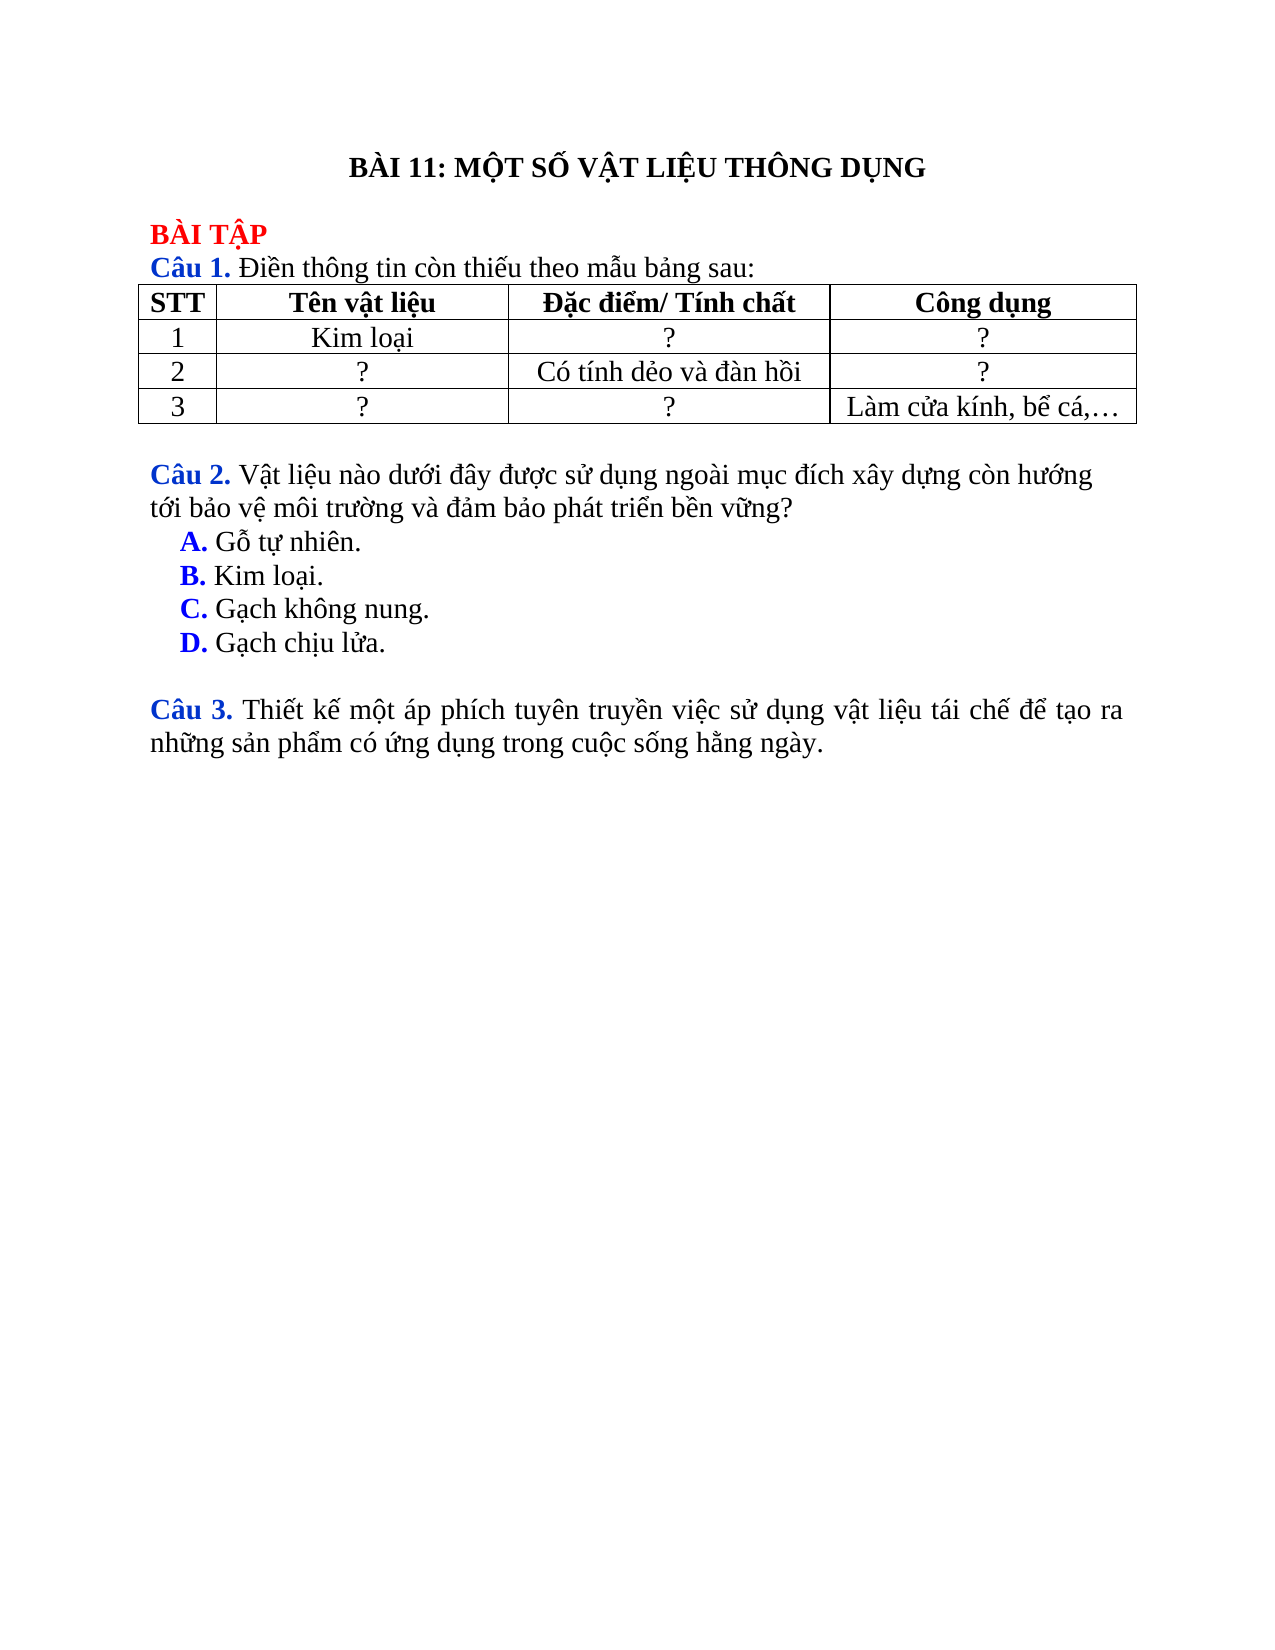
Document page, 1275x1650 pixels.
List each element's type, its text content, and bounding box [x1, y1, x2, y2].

table_cell ? [831, 320, 1136, 353]
table_cell ? [217, 389, 508, 422]
table_cell Có tính dẻo và đàn hồi [509, 354, 829, 388]
table_header STT [139, 285, 216, 319]
table_cell Làm cửa kính, bể cá,… [831, 389, 1136, 422]
text B. Kim loại. [150, 558, 1125, 591]
text A. Gỗ tự nhiên. [150, 524, 1125, 558]
text BÀI 11: MỘT SỐ VẬT LIỆU THÔNG DỤNG [150, 150, 1125, 183]
table_cell ? [509, 320, 829, 353]
text Câu 1. Điền thông tin còn thiếu theo mẫu bảng sau: [150, 251, 1125, 284]
text D. Gạch chịu lửa. [150, 625, 1125, 658]
table_header Đặc điểm/ Tính chất [509, 285, 829, 319]
table_cell ? [509, 389, 829, 422]
table_header Công dụng [831, 285, 1136, 319]
table_cell ? [217, 354, 508, 388]
text Câu 2. Vật liệu nào dưới đây được sử dụng ngoài mục đích xây dựng còn hướng tới bảo vệ môi trường và đảm bảo phát triển bền vững? [150, 457, 1125, 524]
table_header Tên vật liệu [217, 285, 508, 319]
text BÀI TẬP [150, 217, 1125, 251]
table_cell ? [831, 354, 1136, 388]
text Câu 3. Thiết kế một áp phích tuyên truyền việc sử dụng vật liệu tái chế để tạo ra những sản phẩm có ứng dụng trong cuộc sống hằng ngày. [150, 692, 1125, 759]
table_cell 3 [139, 389, 216, 422]
text C. Gạch không nung. [150, 591, 1125, 625]
table_cell 1 [139, 320, 216, 353]
table_cell Kim loại [217, 320, 508, 353]
table_cell 2 [139, 354, 216, 388]
